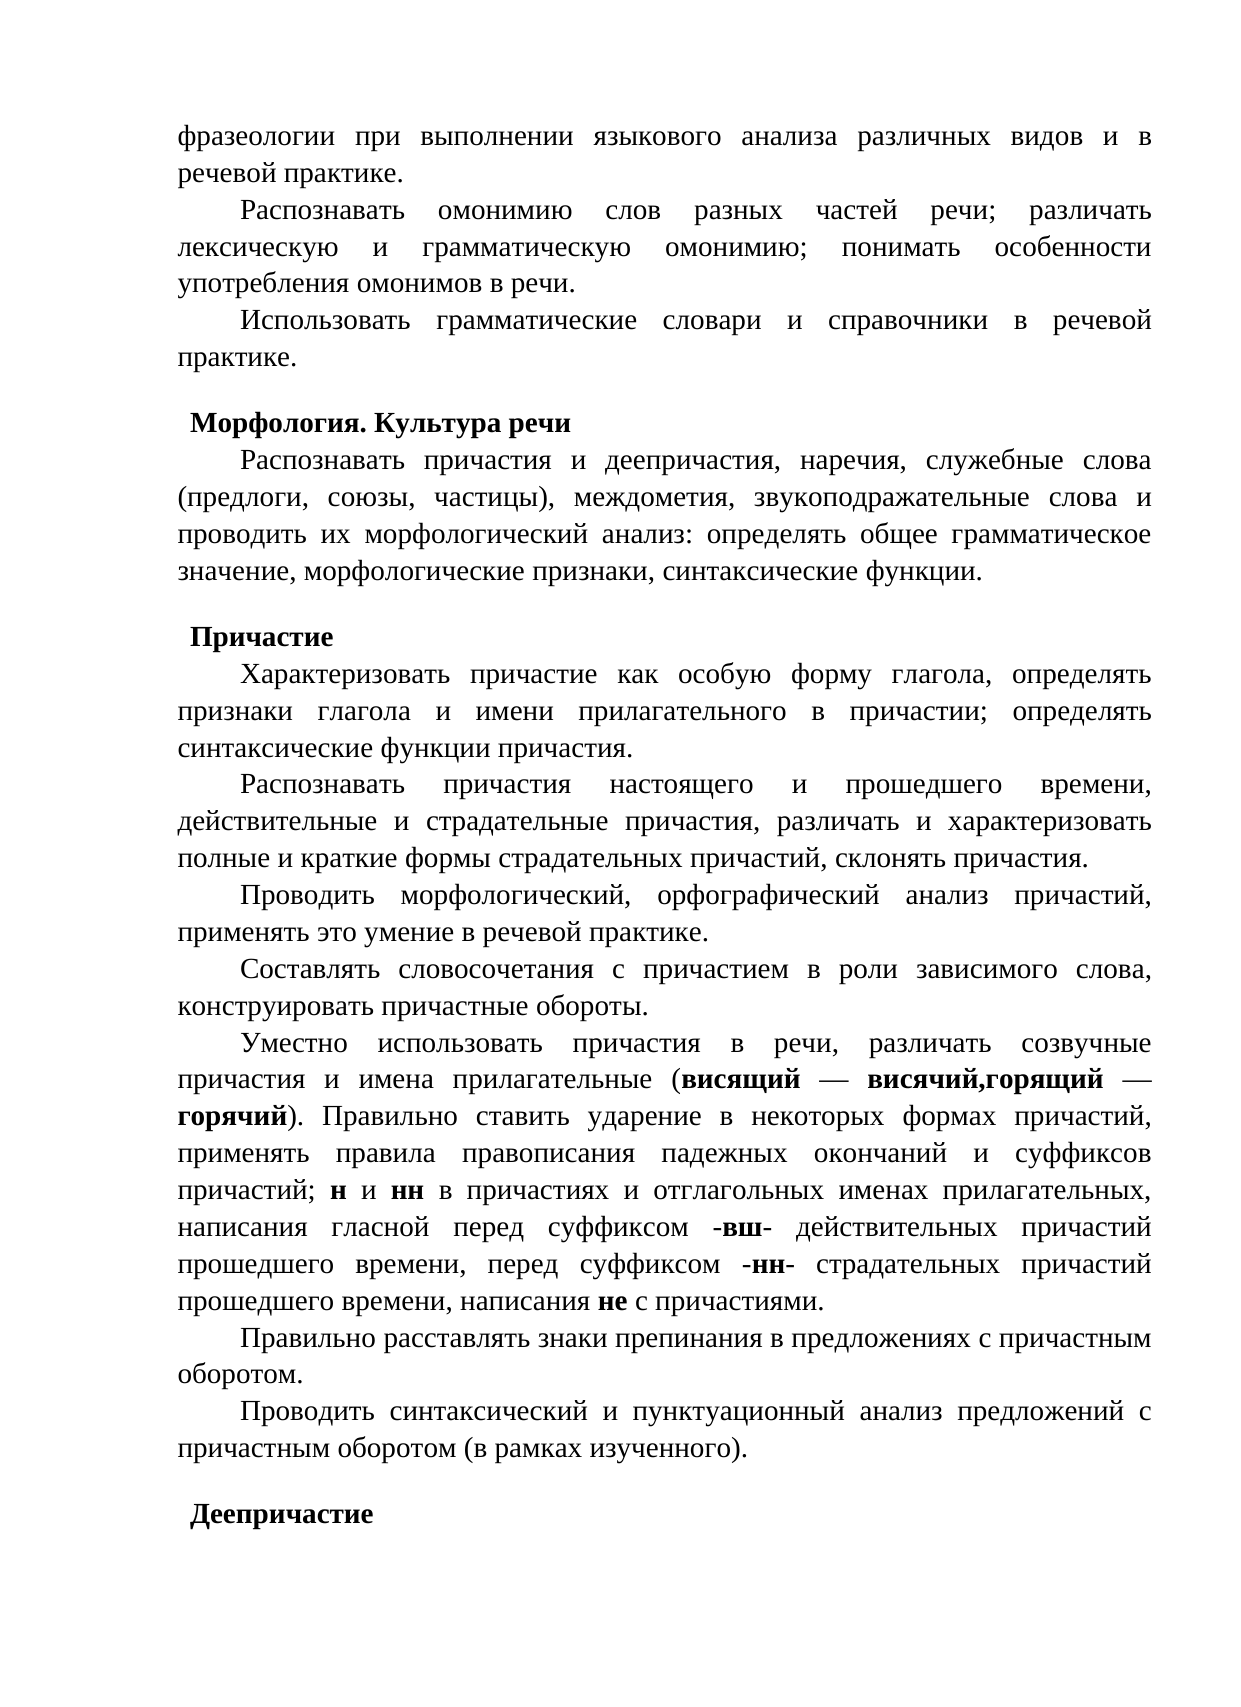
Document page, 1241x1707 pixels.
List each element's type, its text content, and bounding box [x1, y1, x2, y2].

text Использовать грамматические словари и справочники в речевой практике. [177, 302, 1152, 373]
text Распознавать омонимию слов разных частей речи; различать лексическую и грамматическую омонимию; понимать особенности употребления омонимов в речи. [177, 192, 1152, 299]
text Распознавать причастия и деепричастия, наречия, служебные слова (предлоги, союзы, частицы), междометия, звукоподражательные слова и проводить их морфологический анализ: определять общее грамматическое значение, морфологические признаки, синтаксические функции. [177, 442, 1152, 587]
text Составлять словосочетания с причастием в роли зависимого слова, конструировать причастные обороты. [177, 951, 1152, 1021]
text Характеризовать причастие как особую форму глагола, определять признаки глагола и имени прилагательного в причастии; определять синтаксические функции причастия. [177, 656, 1152, 763]
text Проводить морфологический, орфографический анализ причастий, применять это умение в речевой практике. [177, 877, 1152, 948]
text Правильно расставлять знаки препинания в предложениях с причастным оборотом. [177, 1320, 1152, 1390]
text Морфология. Культура речи [190, 406, 1152, 439]
text Уместно использовать причастия в речи, различать созвучные причастия и имена прилагательные (висящий — висячий,горящий — горячий). Правильно ставить ударение в некоторых формах причастий, применять правила правописания падежных окончаний и суффиксов причастий; н и нн в причастиях и отглагольных именах прилагательных, написания гласной перед суффиксом -вш- действительных причастий прошедшего времени, перед суффиксом -нн- страдательных причастий прошедшего времени, написания не с причастиями. [177, 1025, 1152, 1316]
text Деепричастие [190, 1497, 1152, 1530]
text Причастие [190, 619, 1152, 653]
text Распознавать причастия настоящего и прошедшего времени, действительные и страдательные причастия, различать и характеризовать полные и краткие формы страдательных причастий, склонять причастия. [177, 767, 1152, 874]
text Проводить синтаксический и пунктуационный анализ предложений с причастным оборотом (в рамках изученного). [177, 1393, 1152, 1464]
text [177, 118, 1152, 188]
